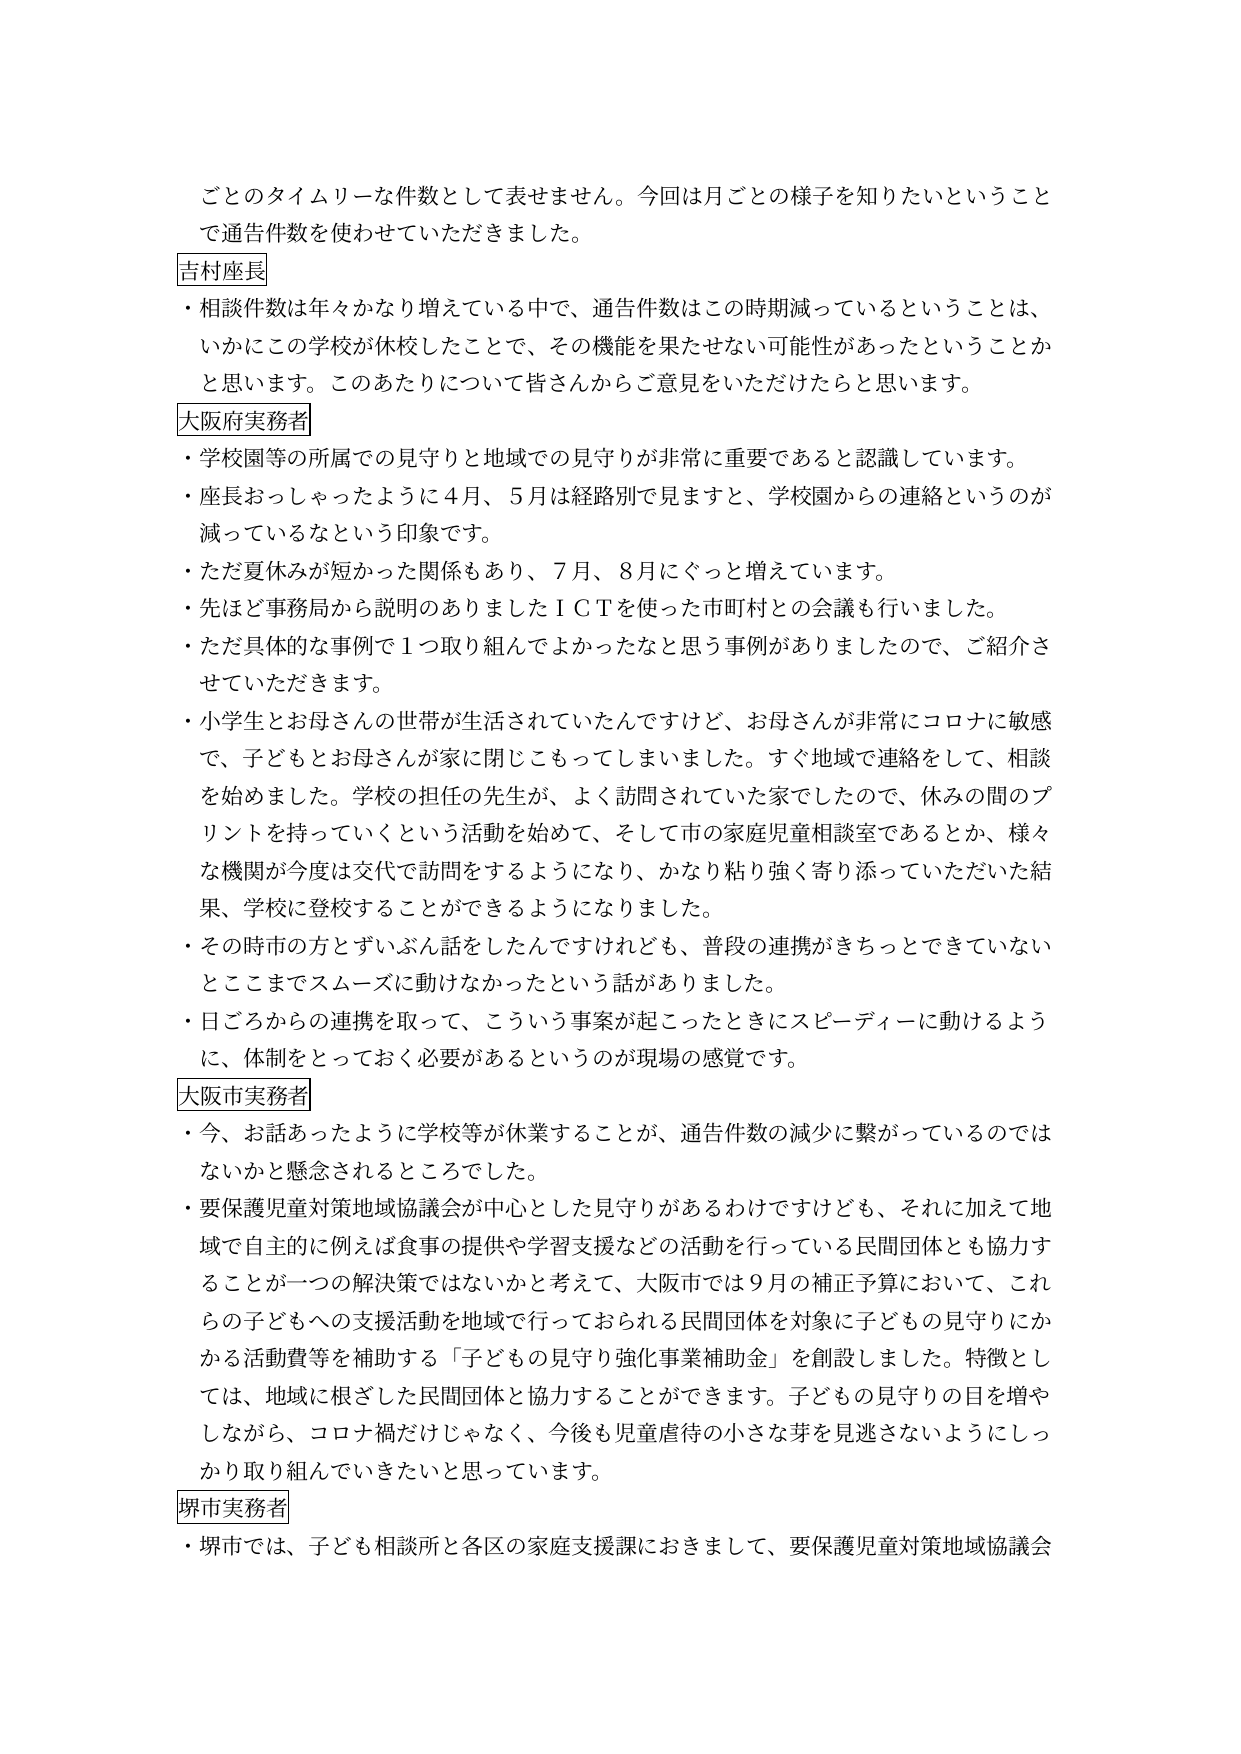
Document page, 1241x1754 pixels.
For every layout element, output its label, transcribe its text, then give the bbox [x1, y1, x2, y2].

text ・要保護児童対策地域協議会が中心とした見守りがあるわけですけども、それに加えて地域で自主的に例えば食事の提供や学習支援などの活動を行っている民間団体とも協力することが一つの解決策ではないかと考えて、大阪市では９月の補正予算において、これらの子どもへの支援活動を地域で行っておられる民間団体を対象に子どもの見守りにかかる活動費等を補助する「子どもの見守り強化事業補助金」を創設しました。特徴としては、地域に根ざした民間団体と協力することができます。子どもの見守りの目を増やしながら、コロナ禍だけじゃなく、今後も児童虐待の小さな芽を見逃さないようにしっかり取り組んでいきたいと思っています。 [177, 1188, 1063, 1488]
text ・今、お話あったように学校等が休業することが、通告件数の減少に繋がっているのではないかと懸念されるところでした。 [177, 1113, 1063, 1188]
text ・ただ具体的な事例で１つ取り組んでよかったなと思う事例がありましたので、ご紹介させていただきます。 [177, 626, 1063, 701]
text ・日ごろからの連携を取って、こういう事案が起こったときにスピーディーに動けるように、体制をとっておく必要があるというのが現場の感覚です。 [177, 1001, 1063, 1076]
text ・学校園等の所属での見守りと地域での見守りが非常に重要であると認識しています。 [177, 438, 1063, 476]
text ・相談件数は年々かなり増えている中で、通告件数はこの時期減っているということは、いかにこの学校が休校したことで、その機能を果たせない可能性があったということかと思います。このあたりについて皆さんからご意見をいただけたらと思います。 [177, 288, 1063, 401]
text 大阪市実務者 [177, 1076, 1063, 1113]
text 吉村座長 [177, 251, 1063, 288]
text ・先ほど事務局から説明のありましたＩＣＴを使った市町村との会議も行いました。 [177, 588, 1063, 626]
text ・小学生とお母さんの世帯が生活されていたんですけど、お母さんが非常にコロナに敏感で、子どもとお母さんが家に閉じこもってしまいました。すぐ地域で連絡をして、相談を始めました。学校の担任の先生が、よく訪問されていた家でしたので、休みの間のプリントを持っていくという活動を始めて、そして市の家庭児童相談室であるとか、様々な機関が今度は交代で訪問をするようになり、かなり粘り強く寄り添っていただいた結果、学校に登校することができるようになりました。 [177, 701, 1063, 926]
text 大阪府実務者 [177, 401, 1063, 438]
text ・その時市の方とずいぶん話をしたんですけれども、普段の連携がきちっとできていないとここまでスムーズに動けなかったという話がありました。 [177, 926, 1063, 1001]
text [177, 1526, 1063, 1563]
text 堺市実務者 [177, 1488, 1063, 1526]
text ・ただ夏休みが短かった関係もあり、７月、８月にぐっと増えています。 [177, 551, 1063, 588]
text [177, 176, 1063, 251]
text ・座長おっしゃったように４月、５月は経路別で見ますと、学校園からの連絡というのが減っているなという印象です。 [177, 476, 1063, 551]
